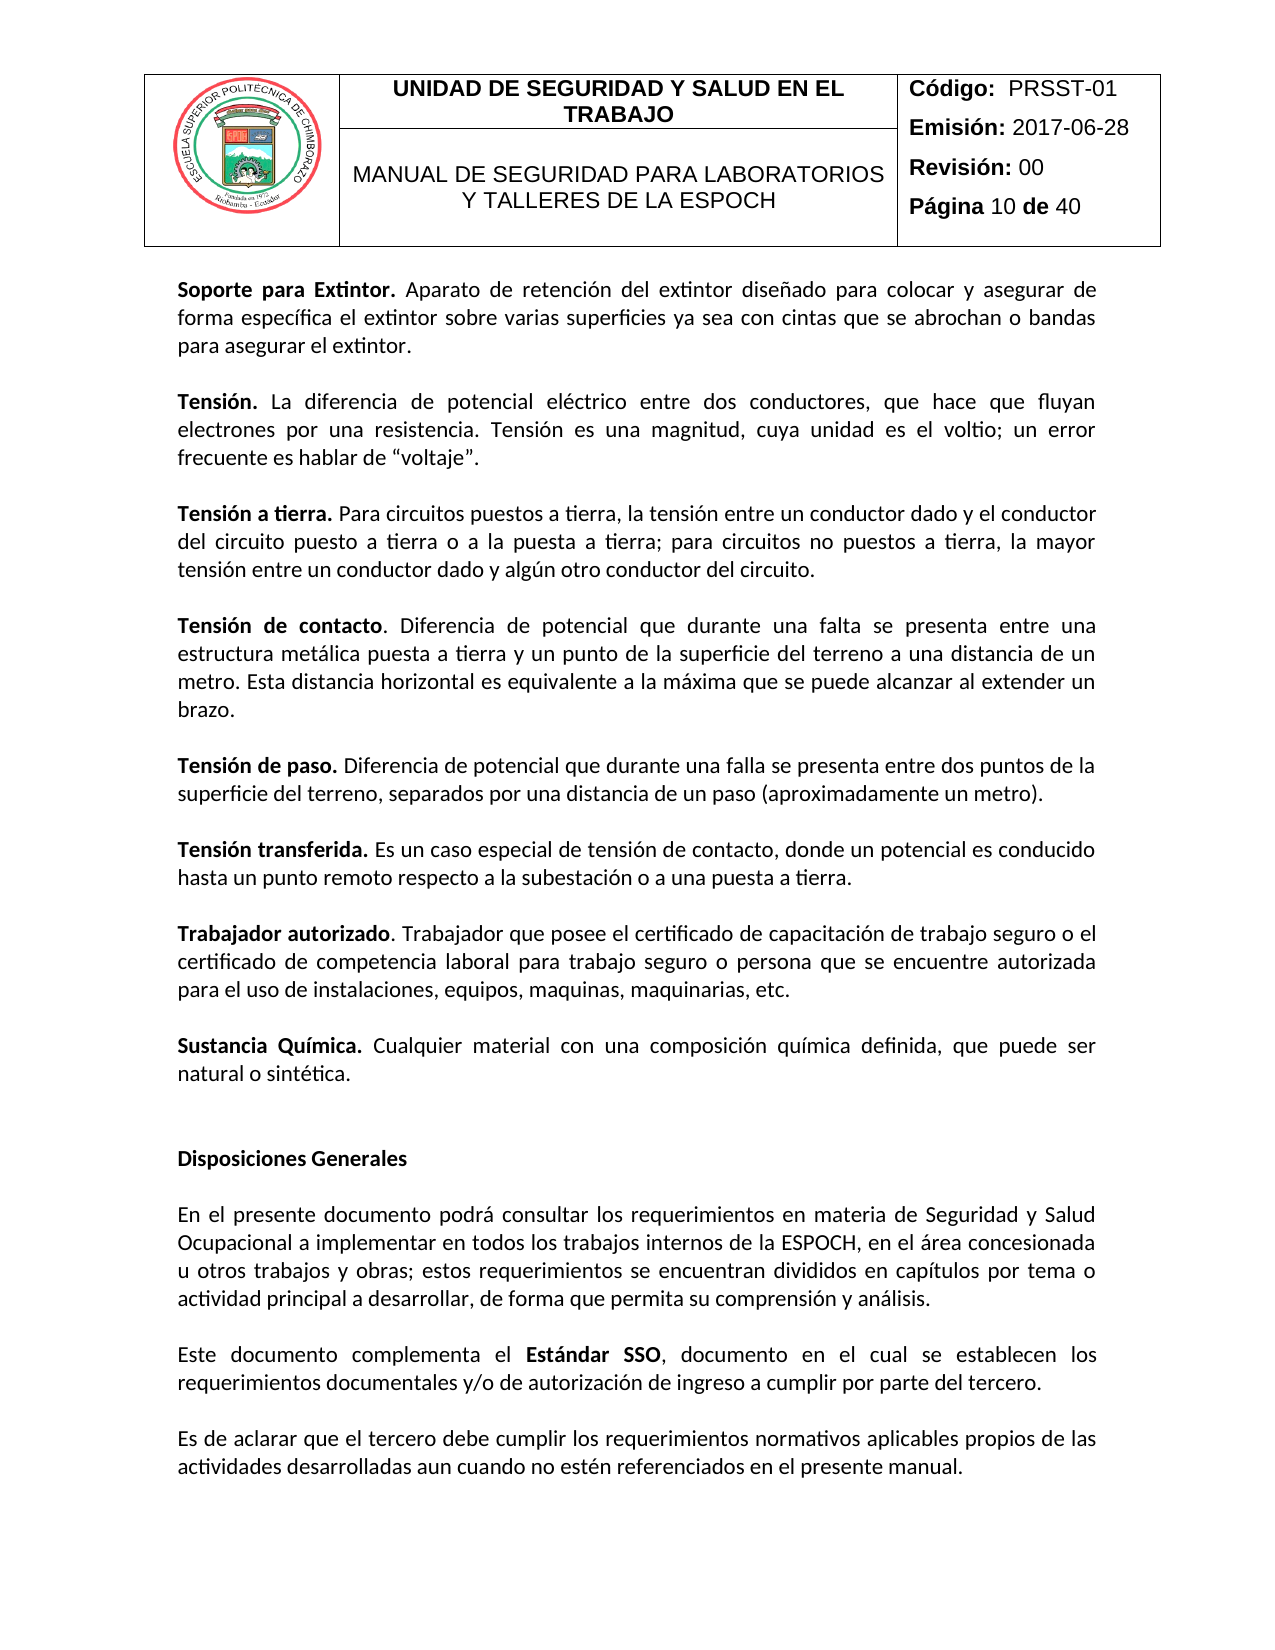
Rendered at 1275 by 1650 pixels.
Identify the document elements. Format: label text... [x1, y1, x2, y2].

text Tensión a tierra. Para circuitos puestos a tierra, la tensión entre un conductor dado y el conductor del circuito puesto a tierra o a la puesta a tierra; para circuitos no puestos a tierra, la mayor tensión entre un conductor dado y algún otro conductor del circuito. [177, 499, 1098, 583]
text Tensión. La diferencia de potencial eléctrico entre dos conductores, que hace que fluyan electrones por una resistencia. Tensión es una magnitud, cuya unidad es el voltio; un error frecuente es hablar de “voltaje”. [177, 387, 1098, 471]
text Soporte para Extintor. Aparato de retención del extintor diseñado para colocar y asegurar de forma específica el extintor sobre varias superficies ya sea con cintas que se abrochan o bandas para asegurar el extintor. [177, 275, 1098, 359]
text Trabajador autorizado. Trabajador que posee el certificado de capacitación de trabajo seguro o el certificado de competencia laboral para trabajo seguro o persona que se encuentre autorizada para el uso de instalaciones, equipos, maquinas, maquinarias, etc. [177, 919, 1098, 1003]
text Es de aclarar que el tercero debe cumplir los requerimientos normativos aplicables propios de las actividades desarrolladas aun cuando no estén referenciados en el presente manual. [177, 1424, 1098, 1480]
text Tensión de paso. Diferencia de potencial que durante una falla se presenta entre dos puntos de la superficie del terreno, separados por una distancia de un paso (aproximadamente un metro). [177, 751, 1098, 807]
text Tensión transferida. Es un caso especial de tensión de contacto, donde un potencial es conducido hasta un punto remoto respecto a la subestación o a una puesta a tierra. [177, 835, 1098, 891]
text En el presente documento podrá consultar los requerimientos en materia de Seguridad y Salud Ocupacional a implementar en todos los trabajos internos de la ESPOCH, en el área concesionada u otros trabajos y obras; estos requerimientos se encuentran divididos en capítulos por tema o actividad principal a desarrollar, de forma que permita su comprensión y análisis. [177, 1200, 1098, 1312]
picture [168, 75, 328, 218]
text Tensión de contacto. Diferencia de potencial que durante una falta se presenta entre una estructura metálica puesta a tierra y un punto de la superficie del terreno a una distancia de un metro. Esta distancia horizontal es equivalente a la máxima que se puede alcanzar al extender un brazo. [177, 611, 1098, 723]
text Sustancia Química. Cualquier material con una composición química definida, que puede ser natural o sintética. [177, 1032, 1098, 1088]
text Disposiciones Generales [177, 1144, 1098, 1172]
text Este documento complementa el Estándar SSO, documento en el cual se establecen los requerimientos documentales y/o de autorización de ingreso a cumplir por parte del tercero. [177, 1340, 1098, 1396]
